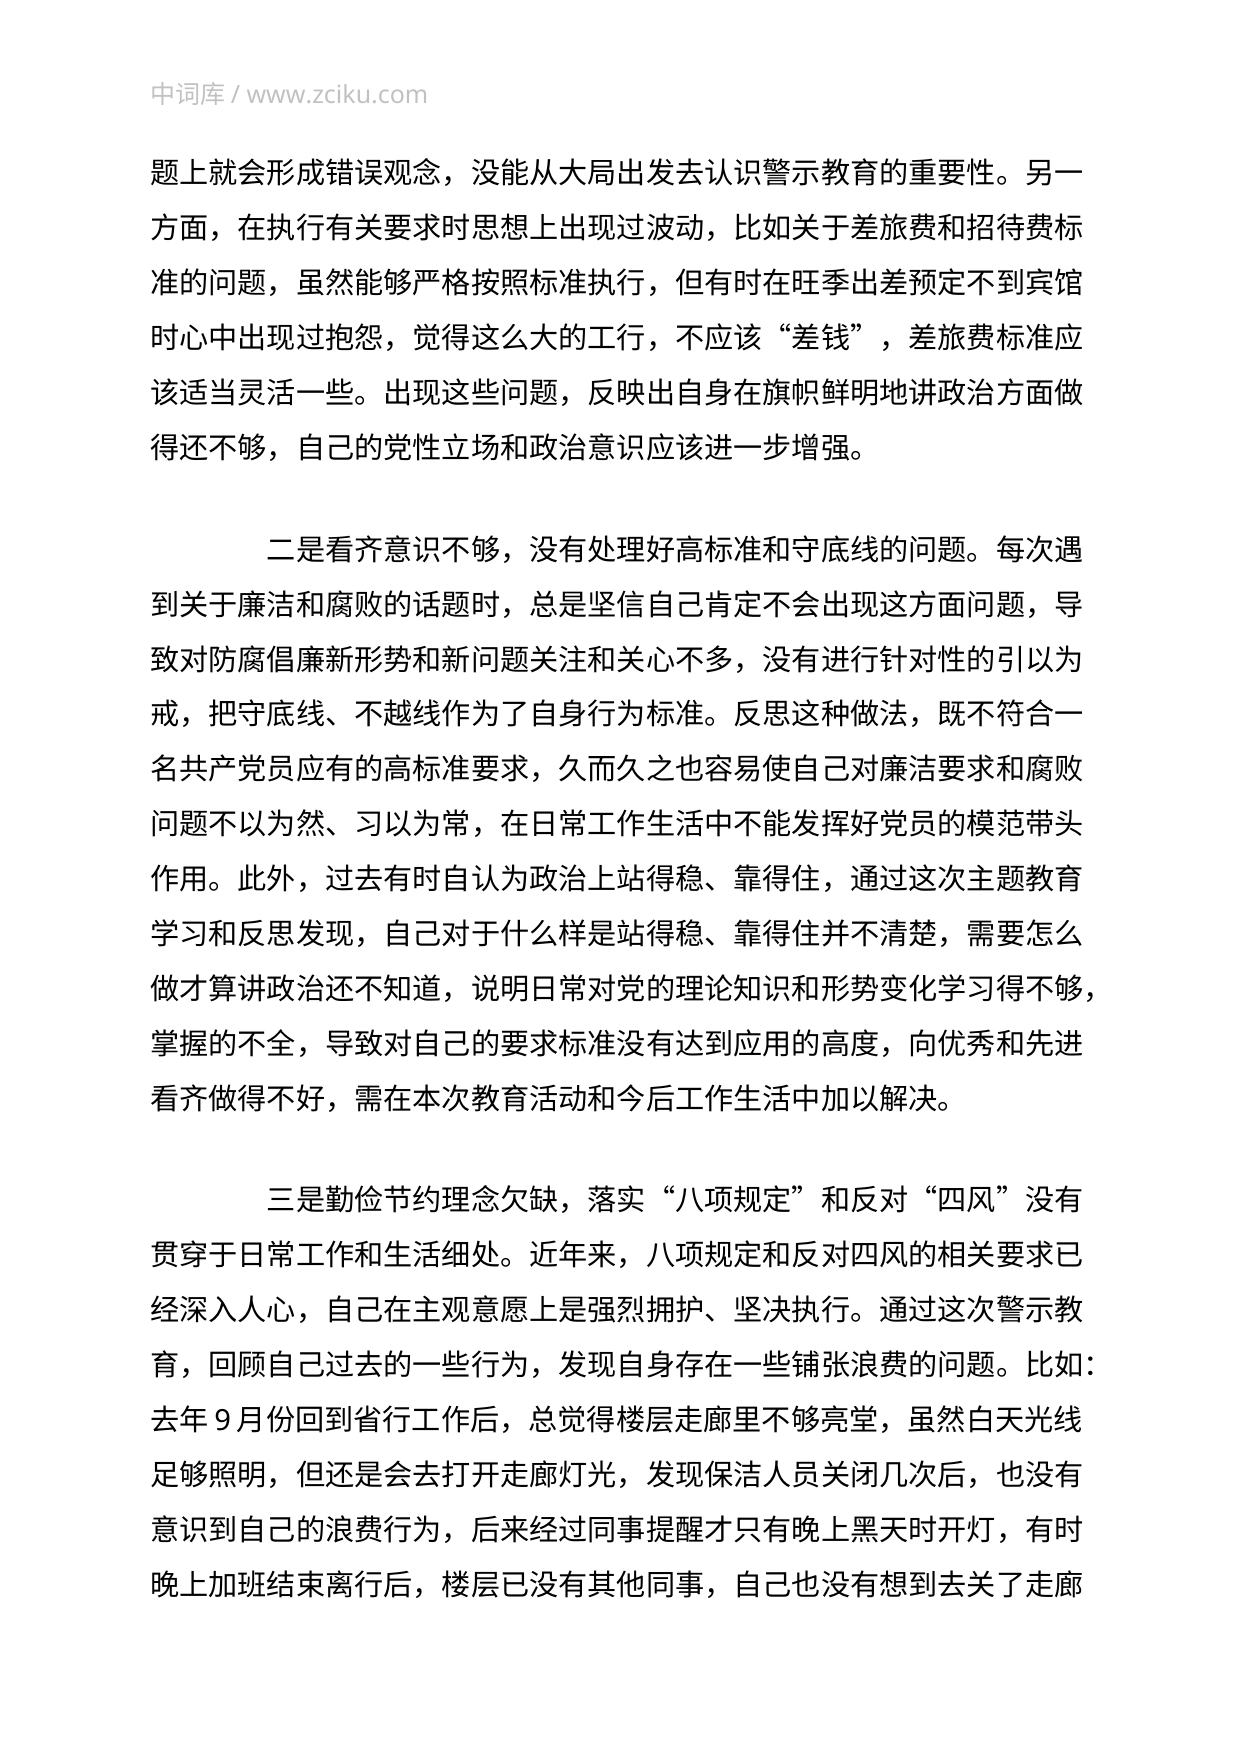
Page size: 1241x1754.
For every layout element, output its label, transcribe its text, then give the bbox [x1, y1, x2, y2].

text 二是看齐意识不够，没有处理好高标准和守底线的问题。每次遇到关于廉洁和腐败的话题时，总是坚信自己肯定不会出现这方面问题，导致对防腐倡廉新形势和新问题关注和关心不多，没有进行针对性的引以为戒，把守底线、不越线作为了自身行为标准。反思这种做法，既不符合一名共产党员应有的高标准要求，久而久之也容易使自己对廉洁要求和腐败问题不以为然、习以为常，在日常工作生活中不能发挥好党员的模范带头作用。此外，过去有时自认为政治上站得稳、靠得住，通过这次主题教育学习和反思发现，自己对于什么样是站得稳、靠得住并不清楚，需要怎么做才算讲政治还不知道，说明日常对党的理论知识和形势变化学习得不够，掌握的不全，导致对自己的要求标准没有达到应用的高度，向优秀和先进看齐做得不好，需在本次教育活动和今后工作生活中加以解决。 [150, 526, 1090, 1117]
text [150, 1177, 1090, 1604]
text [150, 150, 1090, 467]
